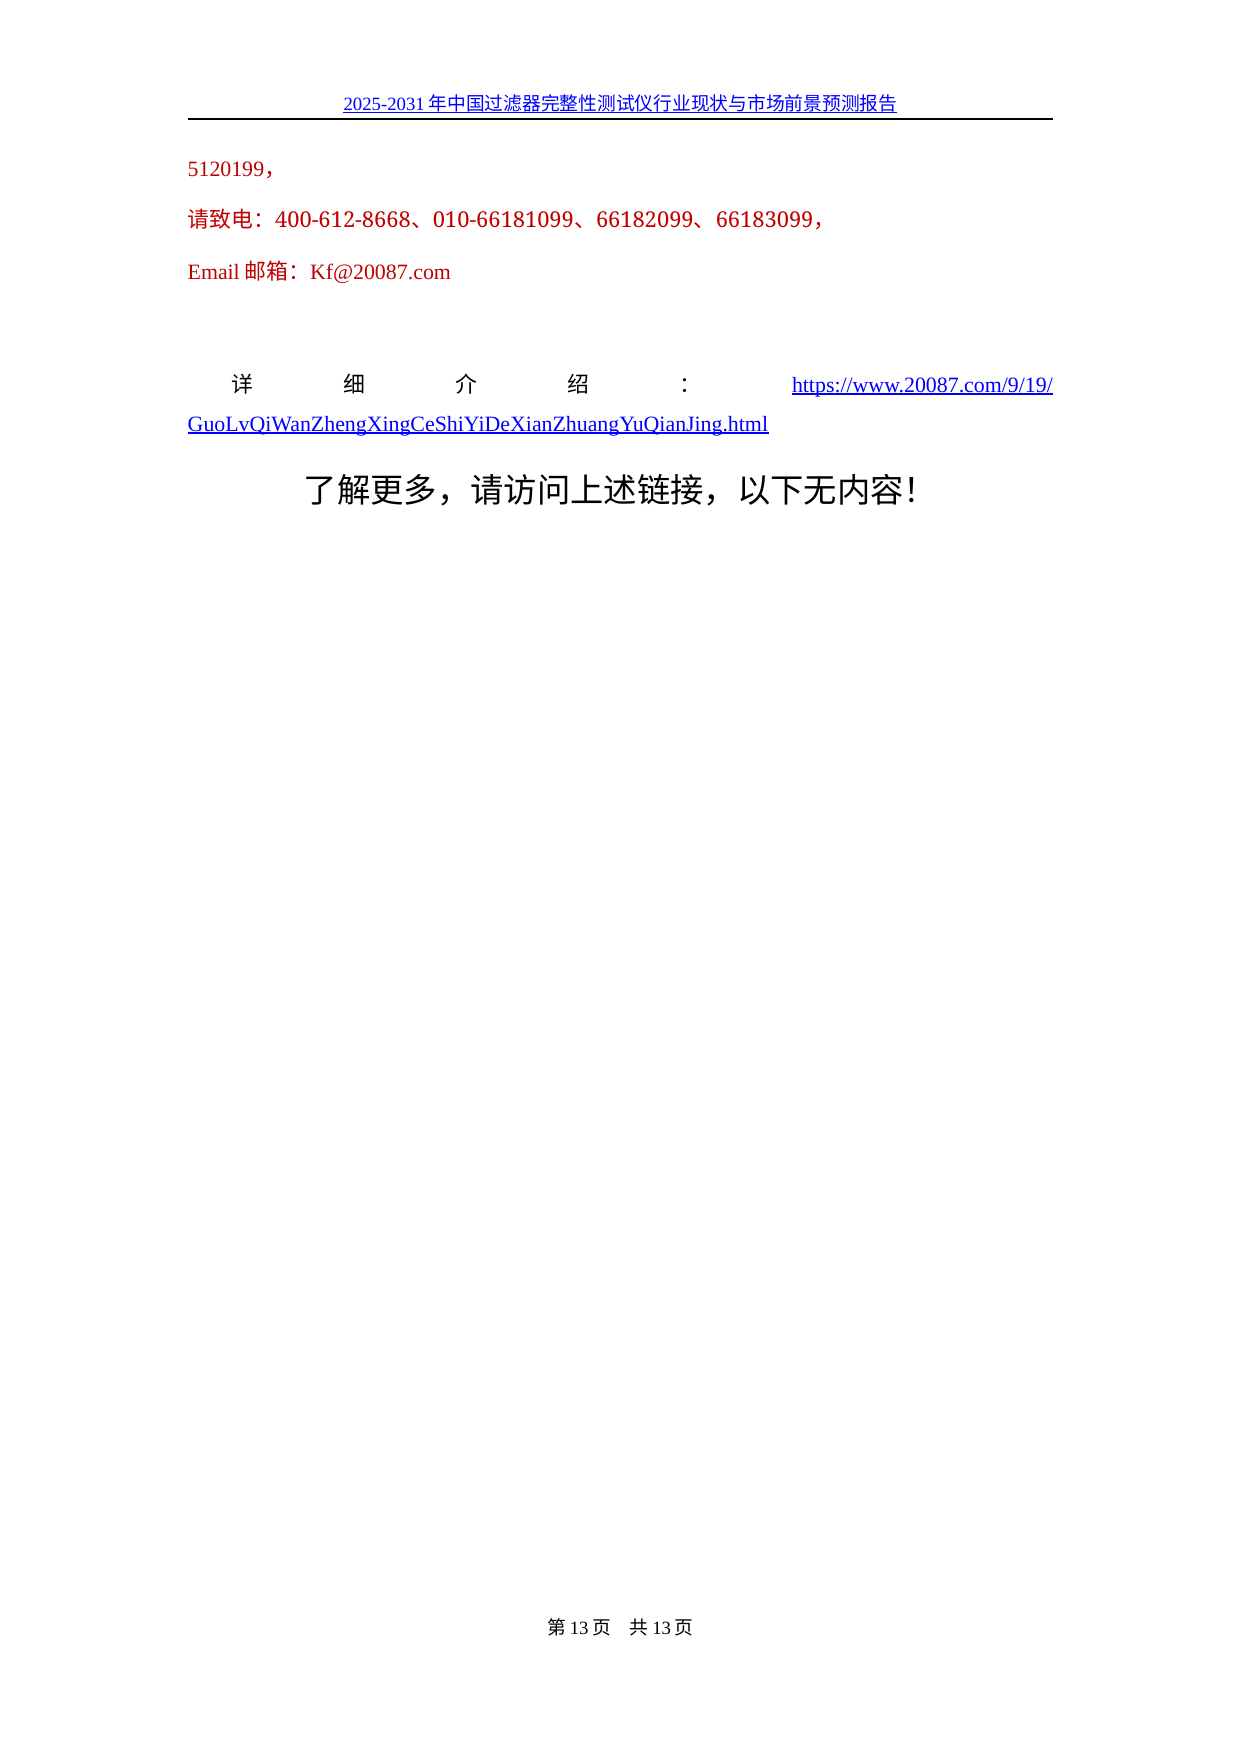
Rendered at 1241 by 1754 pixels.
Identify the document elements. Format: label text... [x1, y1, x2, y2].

title 了解更多，请访问上述链接，以下无内容！ [187, 455, 1053, 520]
text 请致电：400-612-8668、010-66181099、66182099、66183099， [187, 202, 1053, 234]
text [187, 150, 1053, 183]
text Email邮箱：Kf@20087.com [187, 253, 1053, 286]
text 详细介绍：https://www.20087.com/9/19/GuoLvQiWanZhengXingCeShiYiDeXianZhuangYuQianJing.html [187, 366, 1053, 439]
